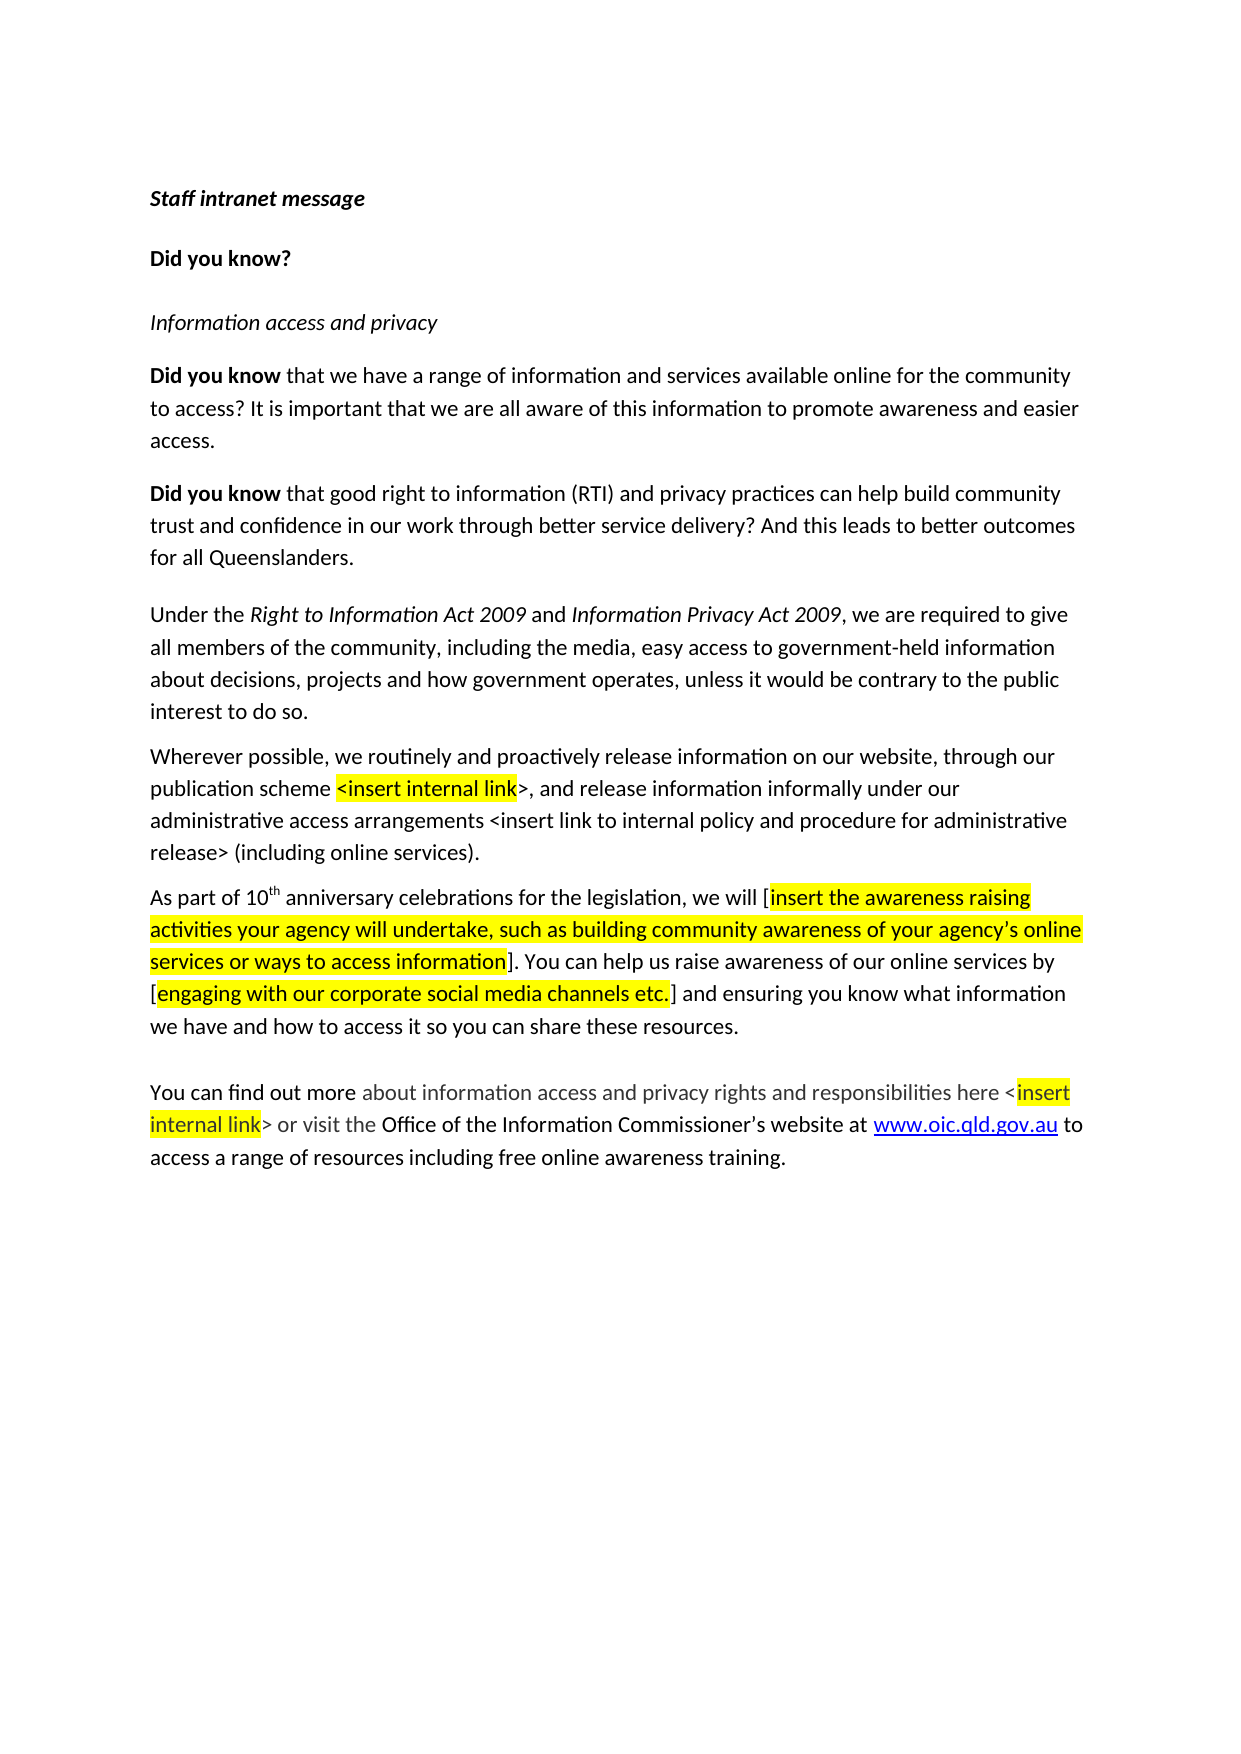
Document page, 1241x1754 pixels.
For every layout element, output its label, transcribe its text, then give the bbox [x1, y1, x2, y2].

text Did you know that good right to information (RTI) and privacy practices can help build community trust and confidence in our work through better service delivery? And this leads to better outcomes for all Queenslanders. [150, 479, 1090, 571]
text Wherever possible, we routinely and proactively release information on our website, through our publication scheme <insert internal link>, and release information informally under our administrative access arrangements <insert link to internal policy and procedure for administrative release> (including online services). [150, 742, 1090, 866]
text Under the Right to Information Act 2009 and Information Privacy Act 2009, we are required to give all members of the community, including the media, easy access to government-held information about decisions, projects and how government operates, unless it would be contrary to the public interest to do so. [150, 601, 1090, 725]
text Did you know? Information access and privacy [150, 244, 1090, 337]
text Did you know that we have a range of information and services available online for the community to access? It is important that we are all aware of this information to promote awareness and easier access. [150, 362, 1090, 454]
text You can find out more about information access and privacy rights and responsibilities here <insert internal link> or visit the Office of the Information Commissioner’s website at www.oic.qld.gov.au to access a range of resources including free online awareness training. [150, 1073, 1090, 1171]
text Staff intranet message [150, 179, 1090, 212]
text As part of 10th anniversary celebrations for the legislation, we will [insert the awareness raising activities your agency will undertake, such as building community awareness of your agency’s online services or ways to access information]. You can help us raise awareness of our online services by [engaging with our corporate social media channels etc.] and ensuring you know what information we have and how to access it so you can share these resources. [150, 883, 1090, 1040]
